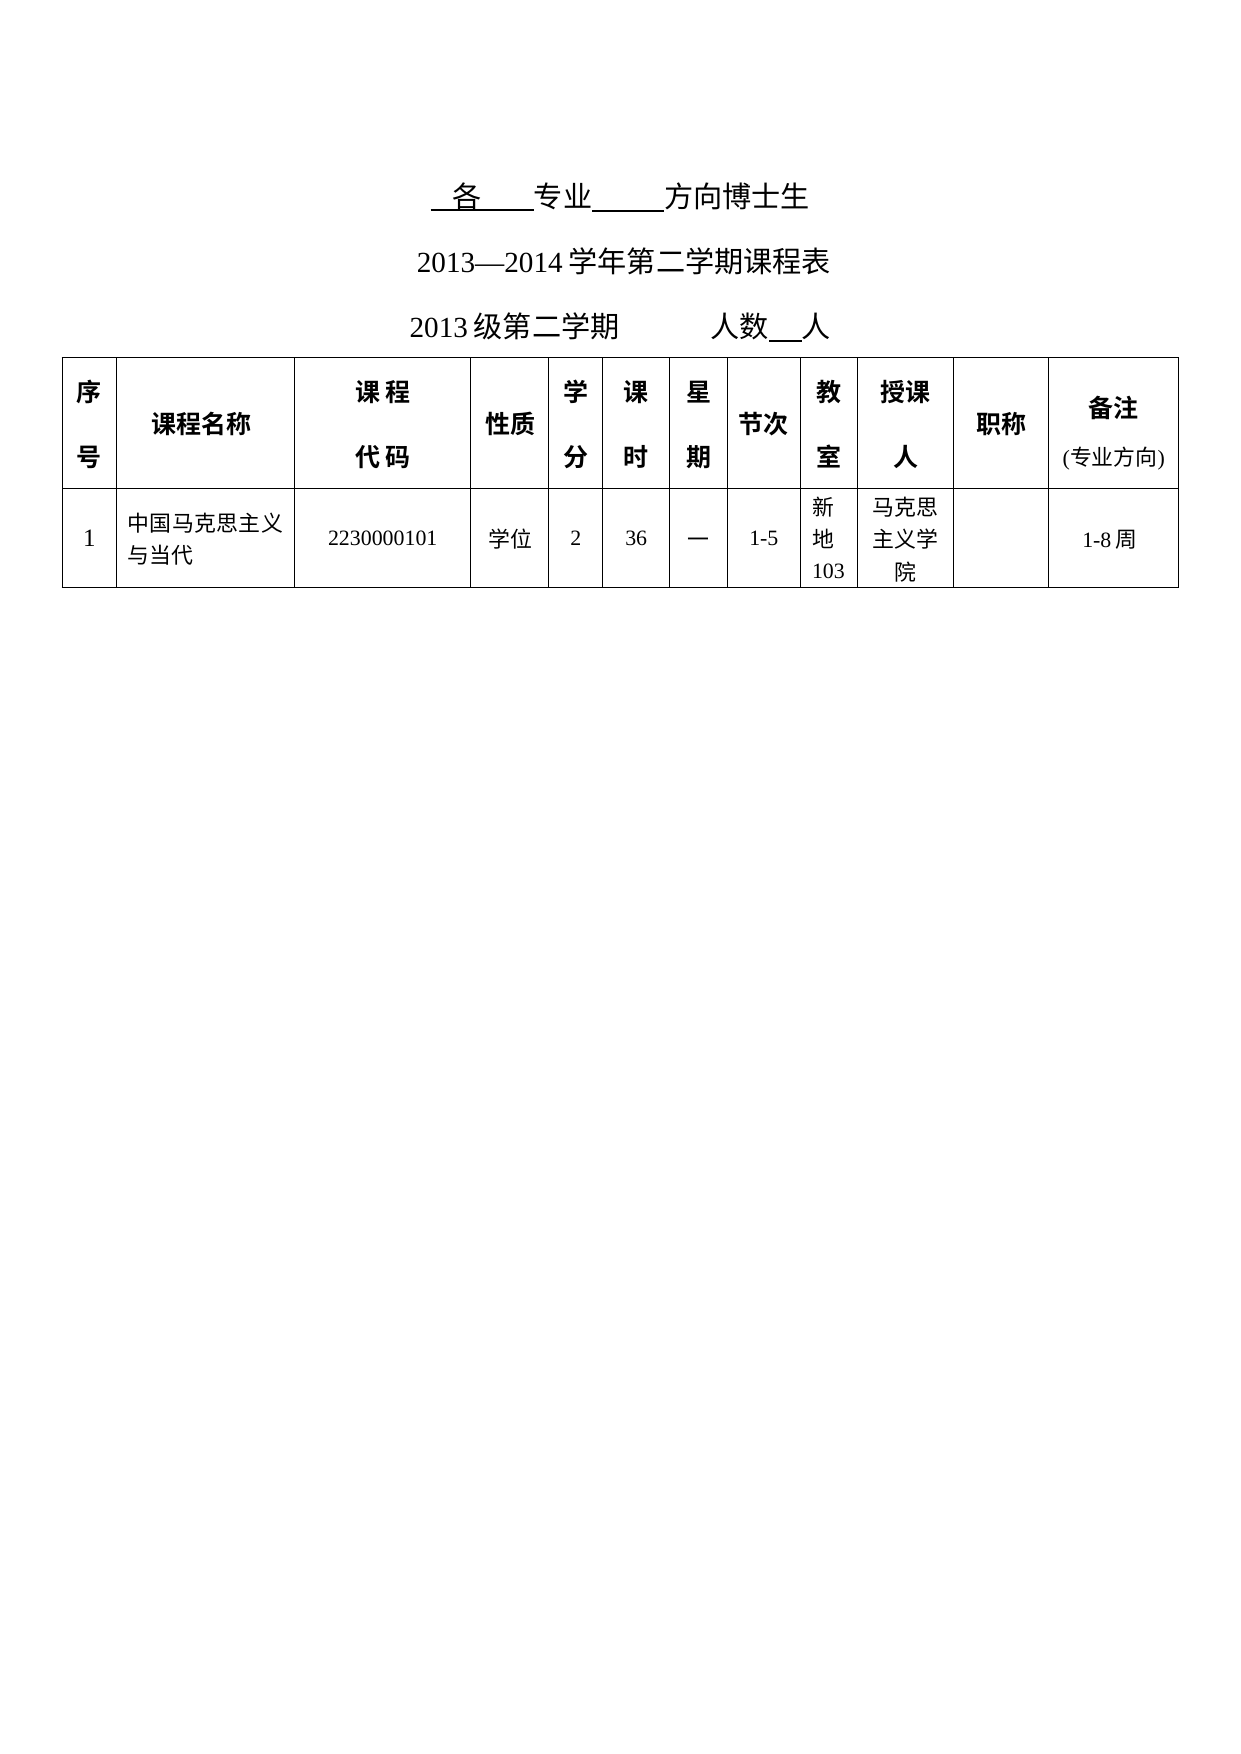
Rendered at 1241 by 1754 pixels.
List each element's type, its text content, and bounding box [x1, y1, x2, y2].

text 2013级第二学期 人数 人 [187, 292, 1053, 357]
table_header 序号 [63, 358, 116, 488]
table_cell 1-8周 [1049, 489, 1178, 587]
text 各 专业 方向博士生 [187, 162, 1053, 227]
table_header 备注 (专业方向) [1049, 358, 1178, 488]
table_header 课时 [603, 358, 669, 488]
table_cell 1 [63, 489, 116, 587]
table_cell 中国马克思主义与当代 [117, 489, 294, 587]
table_cell 新地103 [801, 489, 857, 587]
table_cell 36 [603, 489, 669, 587]
table_header 职称 [954, 358, 1048, 488]
table_header 学分 [549, 358, 602, 488]
table_header 课 程 代 码 [295, 358, 470, 488]
table_header 性质 [471, 358, 548, 488]
table_cell 2230000101 [295, 489, 470, 587]
table_header 教室 [801, 358, 857, 488]
text 2013—2014学年第二学期课程表 [187, 227, 1053, 292]
table_cell 1-5 [728, 489, 800, 587]
table_header 星期 [670, 358, 727, 488]
table_header 课程名称 [117, 358, 294, 488]
table_header 节次 [728, 358, 800, 488]
table_cell 2 [549, 489, 602, 587]
table_cell [954, 489, 1048, 587]
table_cell 马克思主义学院 [858, 489, 953, 587]
table_cell 学位 [471, 489, 548, 587]
table_cell 一 [670, 489, 727, 587]
table_header 授课人 [858, 358, 953, 488]
